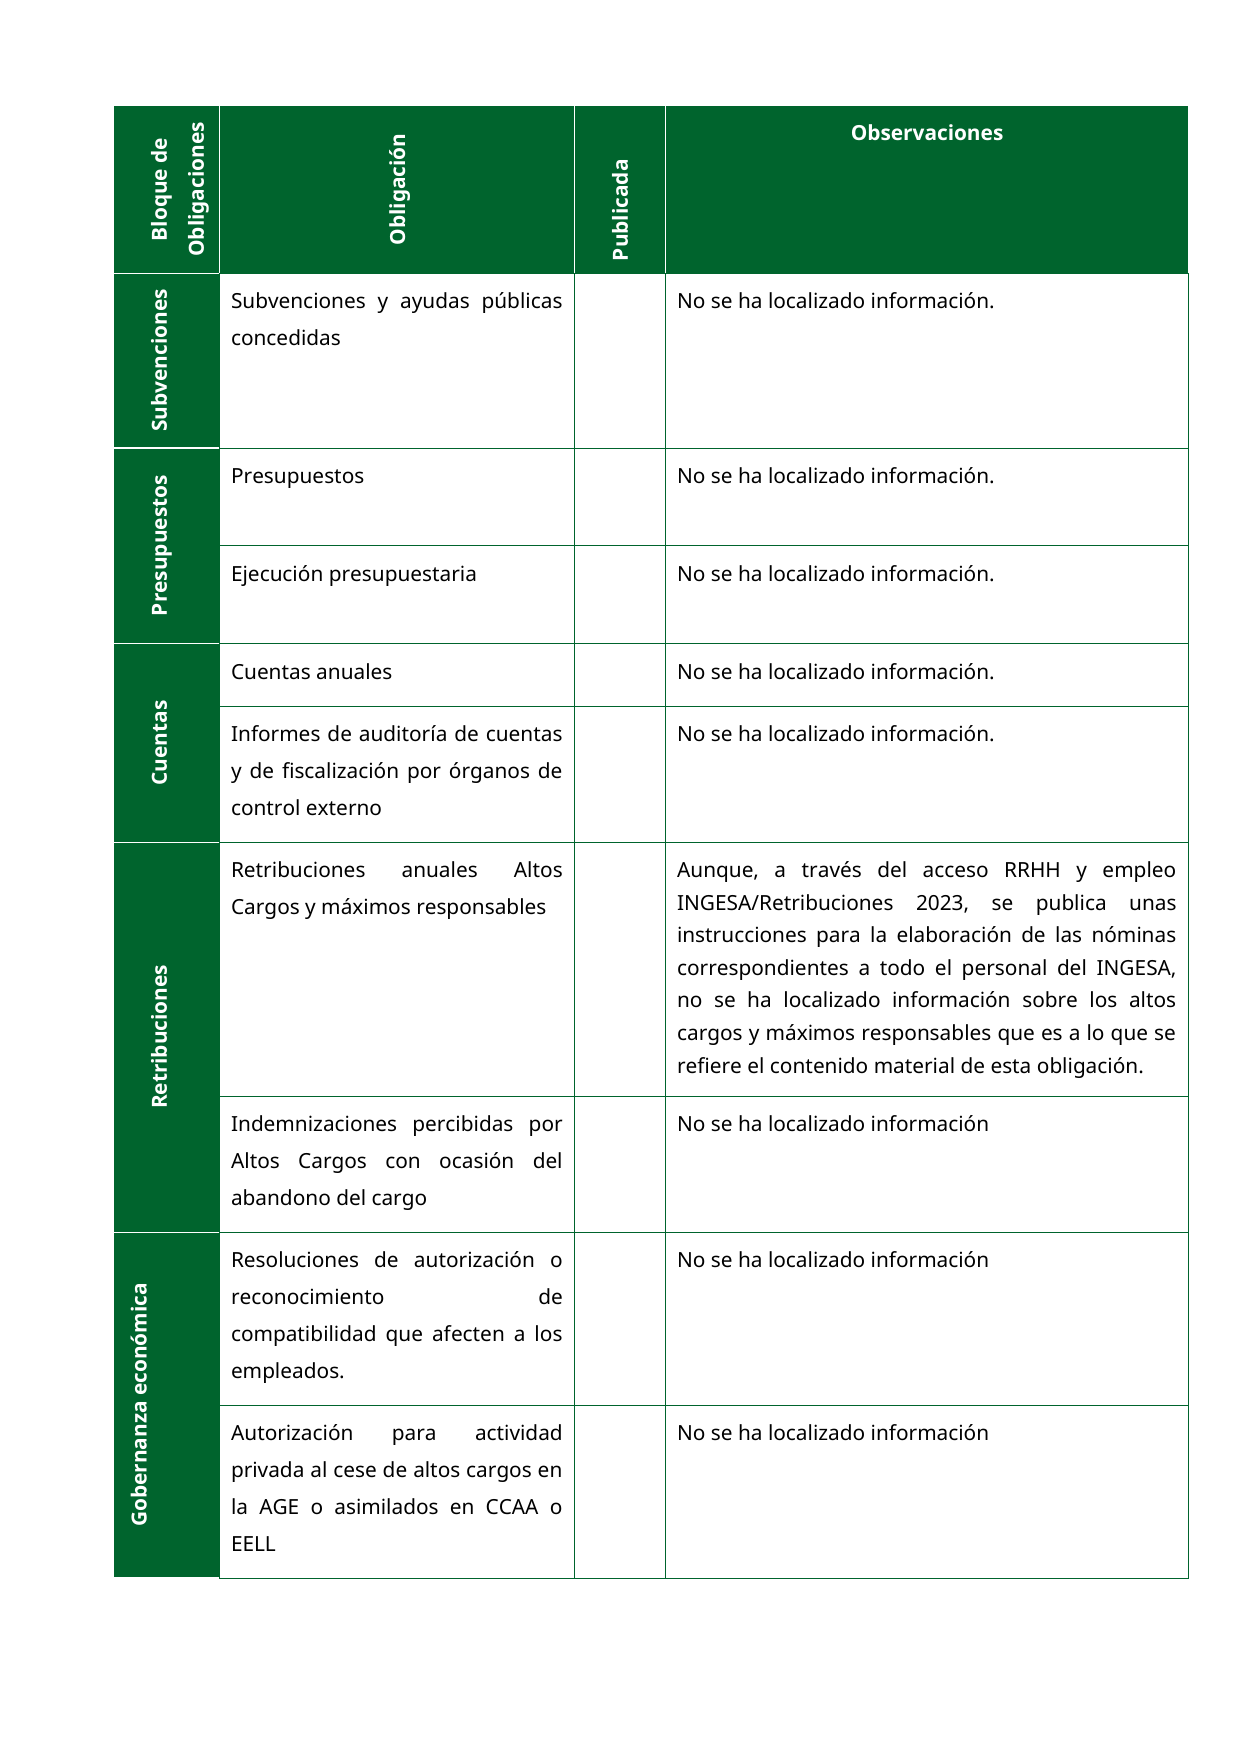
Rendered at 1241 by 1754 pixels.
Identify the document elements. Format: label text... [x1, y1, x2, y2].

table_cell [575, 546, 665, 643]
table_cell [575, 1097, 665, 1232]
table_cell Gobernanza económica [114, 1233, 219, 1577]
table_cell No se ha localizado información [666, 1233, 1188, 1404]
table_cell Informes de auditoría de cuentas y de fiscalización por órganos de control externo [220, 707, 574, 842]
table_cell [575, 707, 665, 842]
table_header Publicada [575, 106, 665, 273]
table_cell Resoluciones de autorización o reconocimiento de compatibilidad que afecten a los empleados. [220, 1233, 574, 1404]
table_cell [575, 843, 665, 1096]
table_cell Ejecución presupuestaria [220, 546, 574, 643]
table_header Obligación [220, 106, 574, 273]
table_cell No se ha localizado información. [666, 546, 1188, 643]
table_cell Indemnizaciones percibidas por Altos Cargos con ocasión del abandono del cargo [220, 1097, 574, 1232]
table_cell [575, 1406, 665, 1577]
table_cell No se ha localizado información. [666, 707, 1188, 842]
table_header Bloque de Obligaciones [114, 106, 219, 273]
table_cell Presupuestos [114, 449, 219, 643]
table_cell Cuentas [114, 644, 219, 842]
table_cell Autorización para actividad privada al cese de altos cargos en la AGE o asimilados en CCAA o EELL [220, 1406, 574, 1577]
table_cell No se ha localizado información [666, 1097, 1188, 1232]
table_cell Retribuciones [114, 843, 219, 1232]
table_cell Subvenciones y ayudas públicas concedidas [220, 274, 574, 447]
table_cell No se ha localizado información [666, 1406, 1188, 1577]
table_cell [575, 449, 665, 545]
table_cell [575, 274, 665, 447]
table_cell No se ha localizado información. [666, 644, 1188, 706]
table_cell Presupuestos [220, 449, 574, 545]
table_cell Aunque, a través del acceso RRHH y empleo INGESA/Retribuciones 2023, se publica unas instrucciones para la elaboración de las nóminas correspondientes a todo el personal del INGESA, no se ha localizado información sobre los altos cargos y máximos responsables que es a lo que se refiere el contenido material de esta obligación. [666, 843, 1188, 1096]
table_cell [575, 1233, 665, 1404]
table_cell Subvenciones [114, 274, 219, 447]
table_cell No se ha localizado información. [666, 274, 1188, 447]
table_cell [575, 644, 665, 706]
table_header Observaciones [666, 106, 1188, 273]
table_cell No se ha localizado información. [666, 449, 1188, 545]
table_cell Retribuciones anuales Altos Cargos y máximos responsables [220, 843, 574, 1096]
table_cell Cuentas anuales [220, 644, 574, 706]
